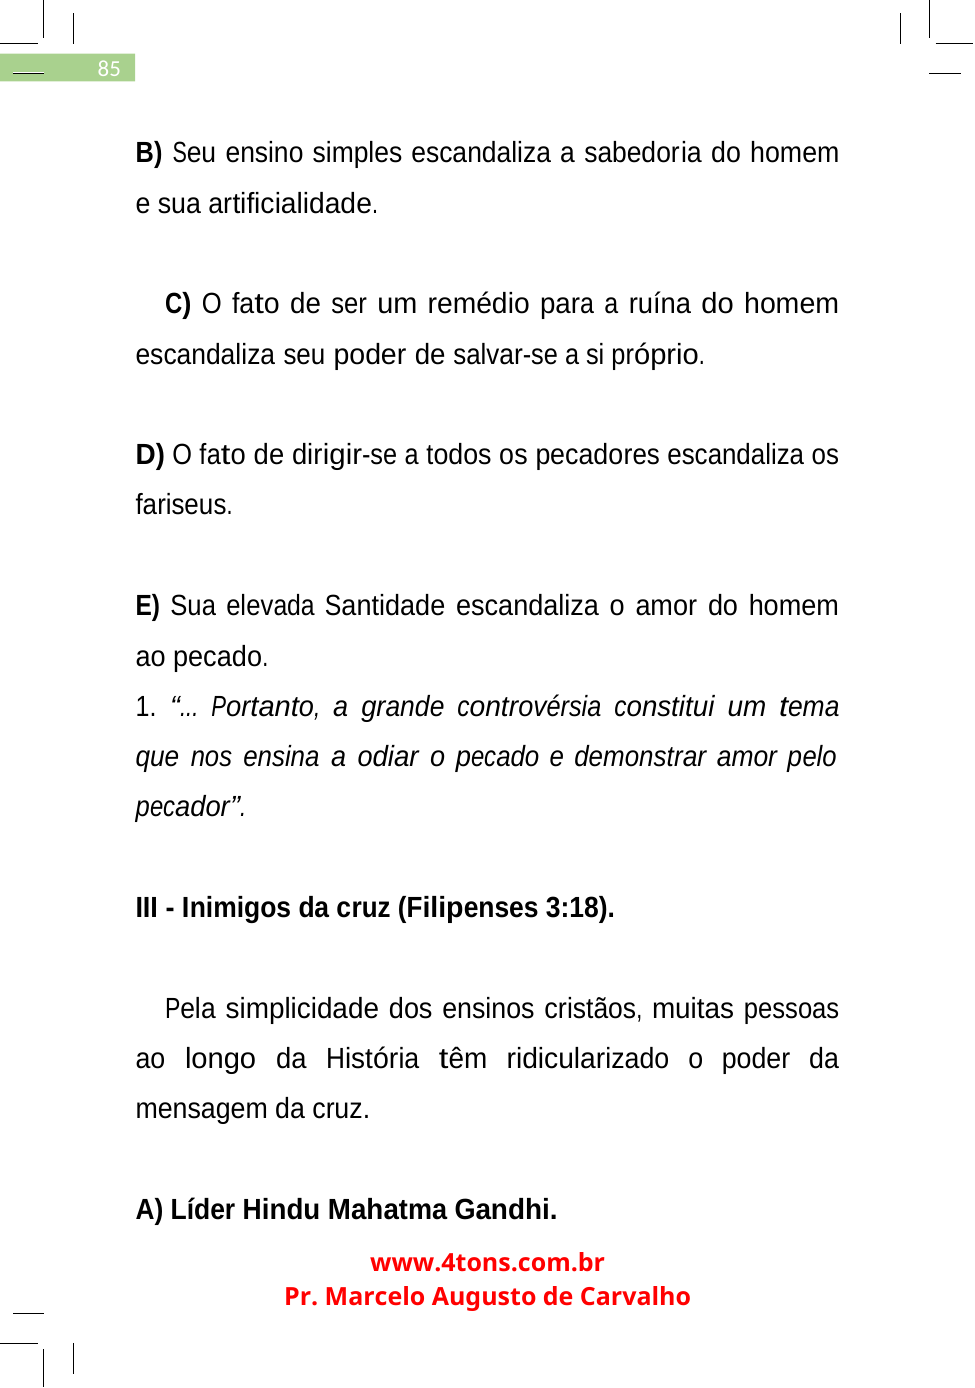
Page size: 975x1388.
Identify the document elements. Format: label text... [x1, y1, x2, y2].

text B) Seu ensino simples escandaliza a sabedoria do homem e sua artificialidade. [135, 135, 839, 219]
text C) O fato de ser um remédio para a ruína do homem escandaliza seu poder de salvar-se a si próprio. [135, 286, 839, 370]
text E) Sua elevada Santidade escandaliza o amor do homem ao pecado. [135, 588, 839, 672]
text D) O fato de dirigir-se a todos os pecadores escandaliza os fariseus. [135, 437, 839, 521]
text Pela simplicidade dos ensinos cristãos, muitas pessoas ao longo da História têm ridicularizado o poder da mensagem da cruz. [135, 991, 839, 1125]
text 1. “... Portanto, a grande controvérsia constitui um tema que nos ensina a odiar o pecado e demonstrar amor pelo pecador”. [135, 689, 839, 823]
text III - Inimigos da cruz (Filipenses 3:18). [135, 890, 839, 924]
text A) Líder Hindu Mahatma Gandhi. [135, 1192, 839, 1226]
